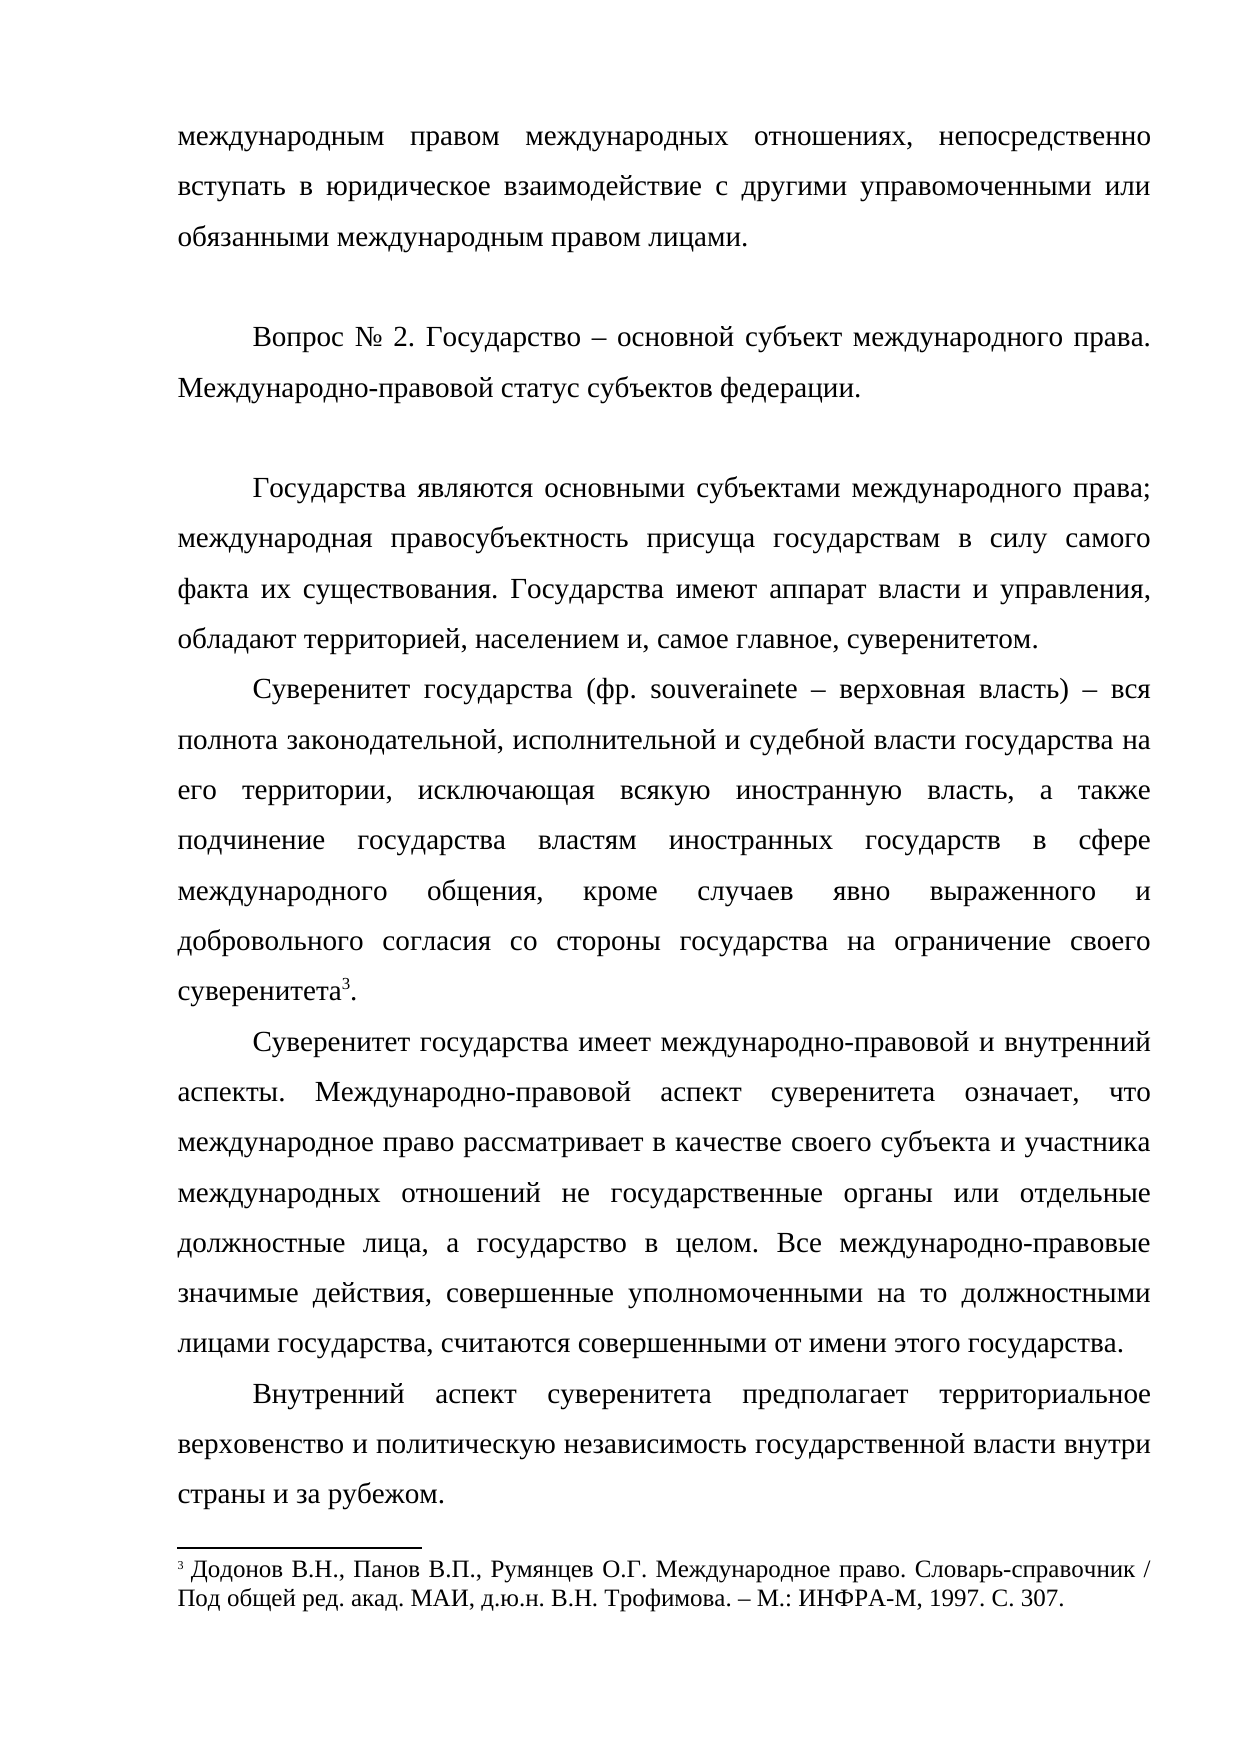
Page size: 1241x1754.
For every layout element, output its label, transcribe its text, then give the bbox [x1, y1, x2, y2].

text Суверенитет государства (фр. souverainete – верховная власть) – вся полнота законодательной, исполнительной и судебной власти государства на его территории, исключающая всякую иностранную власть, а также подчинение государства властям иностранных государств в сфере международного общения, кроме случаев явно выраженного и добровольного согласия со стороны государства на ограничение своего суверенитета. [177, 672, 1152, 1007]
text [177, 118, 1152, 252]
text Суверенитет государства имеет международно-правовой и внутренний аспекты. Международно-правовой аспект суверенитета означает, что международное право рассматривает в качестве своего субъекта и участника международных отношений не государственные органы или отдельные должностные лица, а государство в целом. Все международно-правовые значимые действия, совершенные уполномоченными на то должностными лицами государства, считаются совершенными от имени этого государства. [177, 1024, 1152, 1359]
text Внутренний аспект суверенитета предполагает территориальное верховенство и политическую независимость государственной власти внутри страны и за рубежом. [177, 1376, 1152, 1510]
text Государства являются основными субъектами международного права; международная правосубъектность присуща государствам в силу самого факта их существования. Государства имеют аппарат власти и управления, обладают территорией, населением и, самое главное, суверенитетом. [177, 470, 1152, 655]
text Вопрос № 2. Государство – основной субъект международного права. Международно-правовой статус субъектов федерации. [177, 319, 1152, 403]
